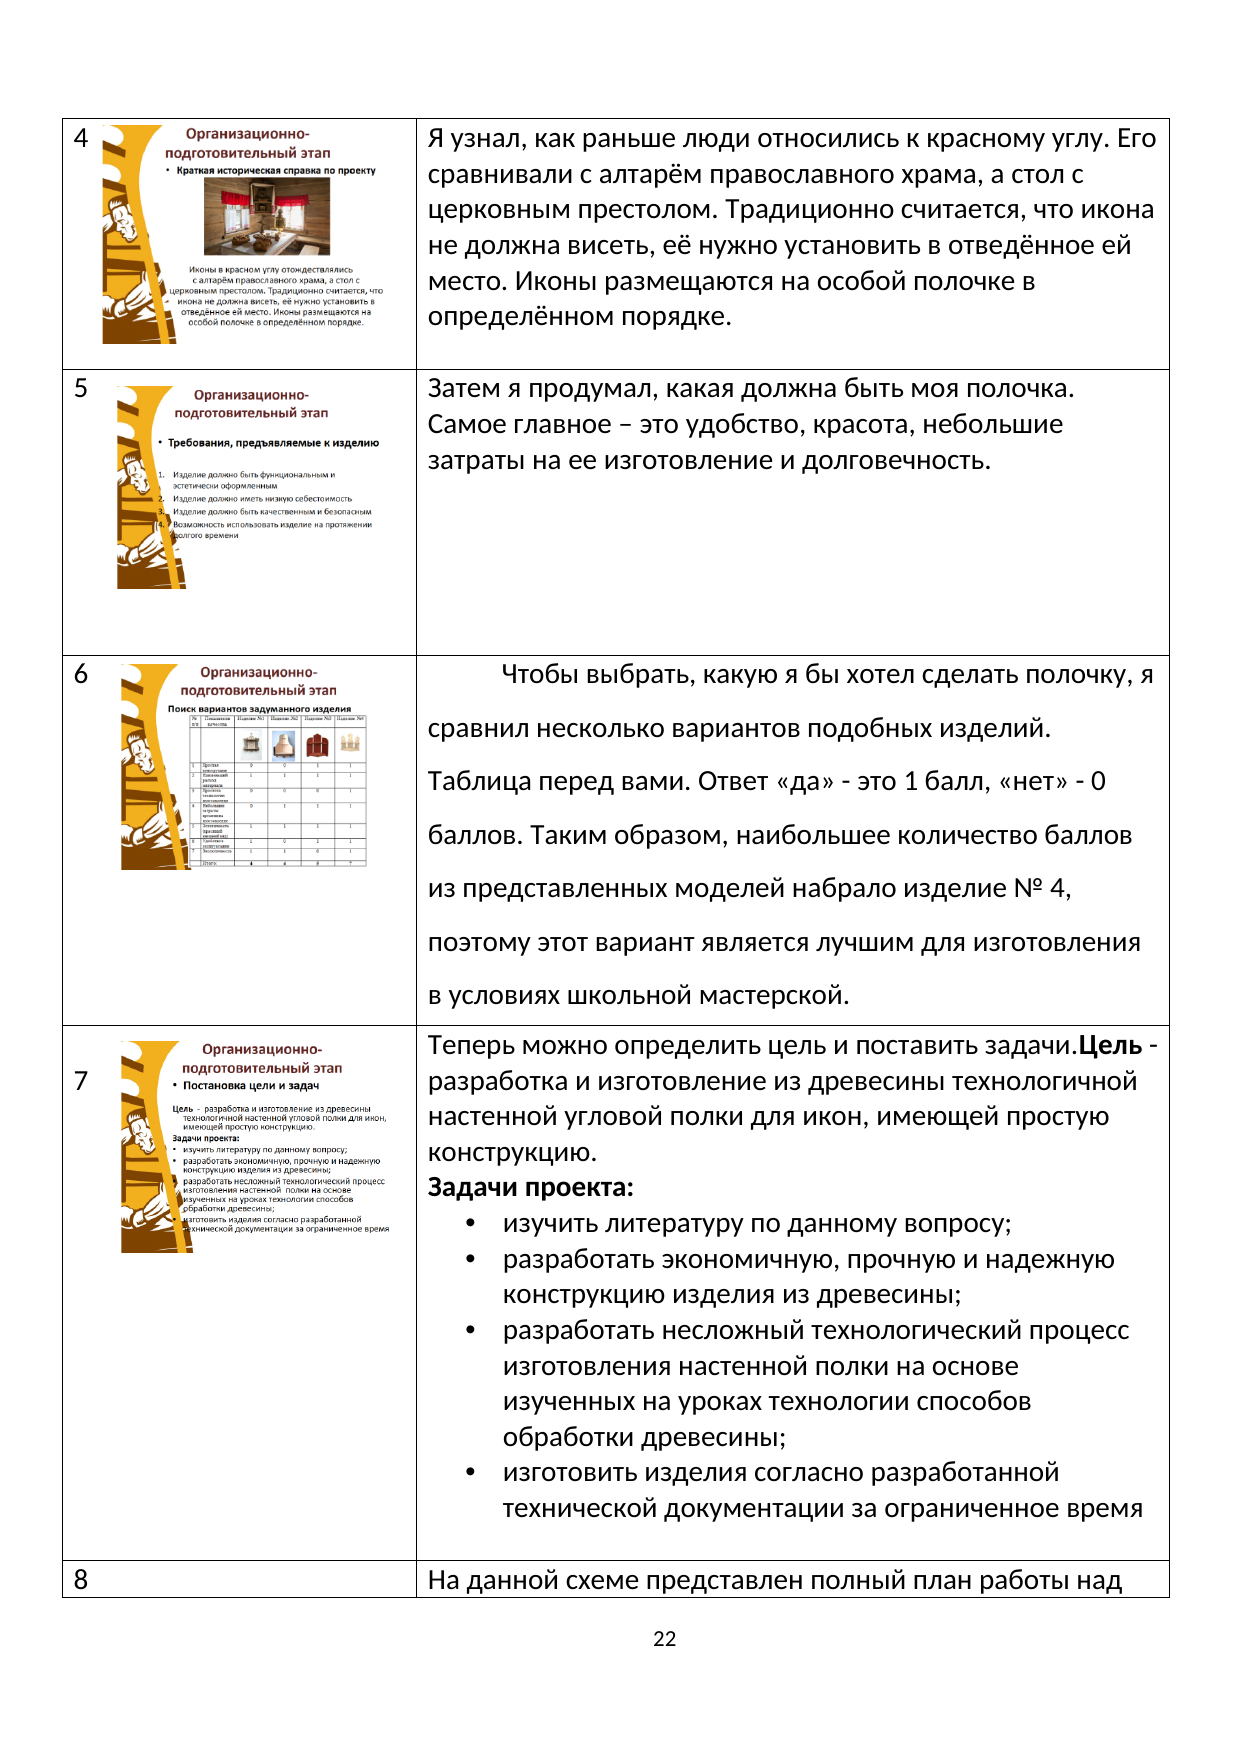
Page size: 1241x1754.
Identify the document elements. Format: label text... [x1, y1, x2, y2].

table_cell Я узнал, как раньше люди относились к красному углу. Его сравнивали с алтарём православного храма, а стол с церковным престолом. Традиционно считается, что икона не должна висеть, её нужно установить в отведённое ей место. Иконы размещаются на особой полочке в определённом порядке. [417, 119, 1169, 368]
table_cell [417, 1561, 1169, 1597]
table_cell 5 [63, 370, 416, 654]
table_cell Чтобы выбрать, какую я бы хотел сделать полочку, я сравнил несколько вариантов подобных изделий. Таблица перед вами. Ответ «да» - это 1 балл, «нет» - 0 баллов. Таким образом, наибольшее количество баллов из представленных моделей набрало изделие № 4, поэтому этот вариант является лучшим для изготовления в условиях школьной мастерской. [417, 656, 1169, 1025]
table_cell 8 [63, 1561, 416, 1597]
picture [102, 125, 393, 344]
picture [121, 1041, 403, 1253]
picture [117, 386, 387, 589]
picture [121, 664, 396, 870]
table_cell 6 [63, 656, 416, 1025]
table_cell Теперь можно определить цель и поставить задачи.Цель - разработка и изготовление из древесины технологичной настенной угловой полки для икон, имеющей простую конструкцию. Задачи проекта: изучить литературу по данному вопросу; разработать экономичную, прочную и надежную конструкцию изделия из древесины; разработать несложный технологический процесс изготовления настенной полки на основе изученных на уроках технологии способов обработки древесины; изготовить изделия согласно разработанной технической документации за ограниченное время [417, 1026, 1169, 1560]
table_cell 4 [63, 119, 416, 368]
table_cell 7 [63, 1026, 416, 1560]
table_cell Затем я продумал, какая должна быть моя полочка. Самое главное – это удобство, красота, небольшие затраты на ее изготовление и долговечность. [417, 370, 1169, 654]
